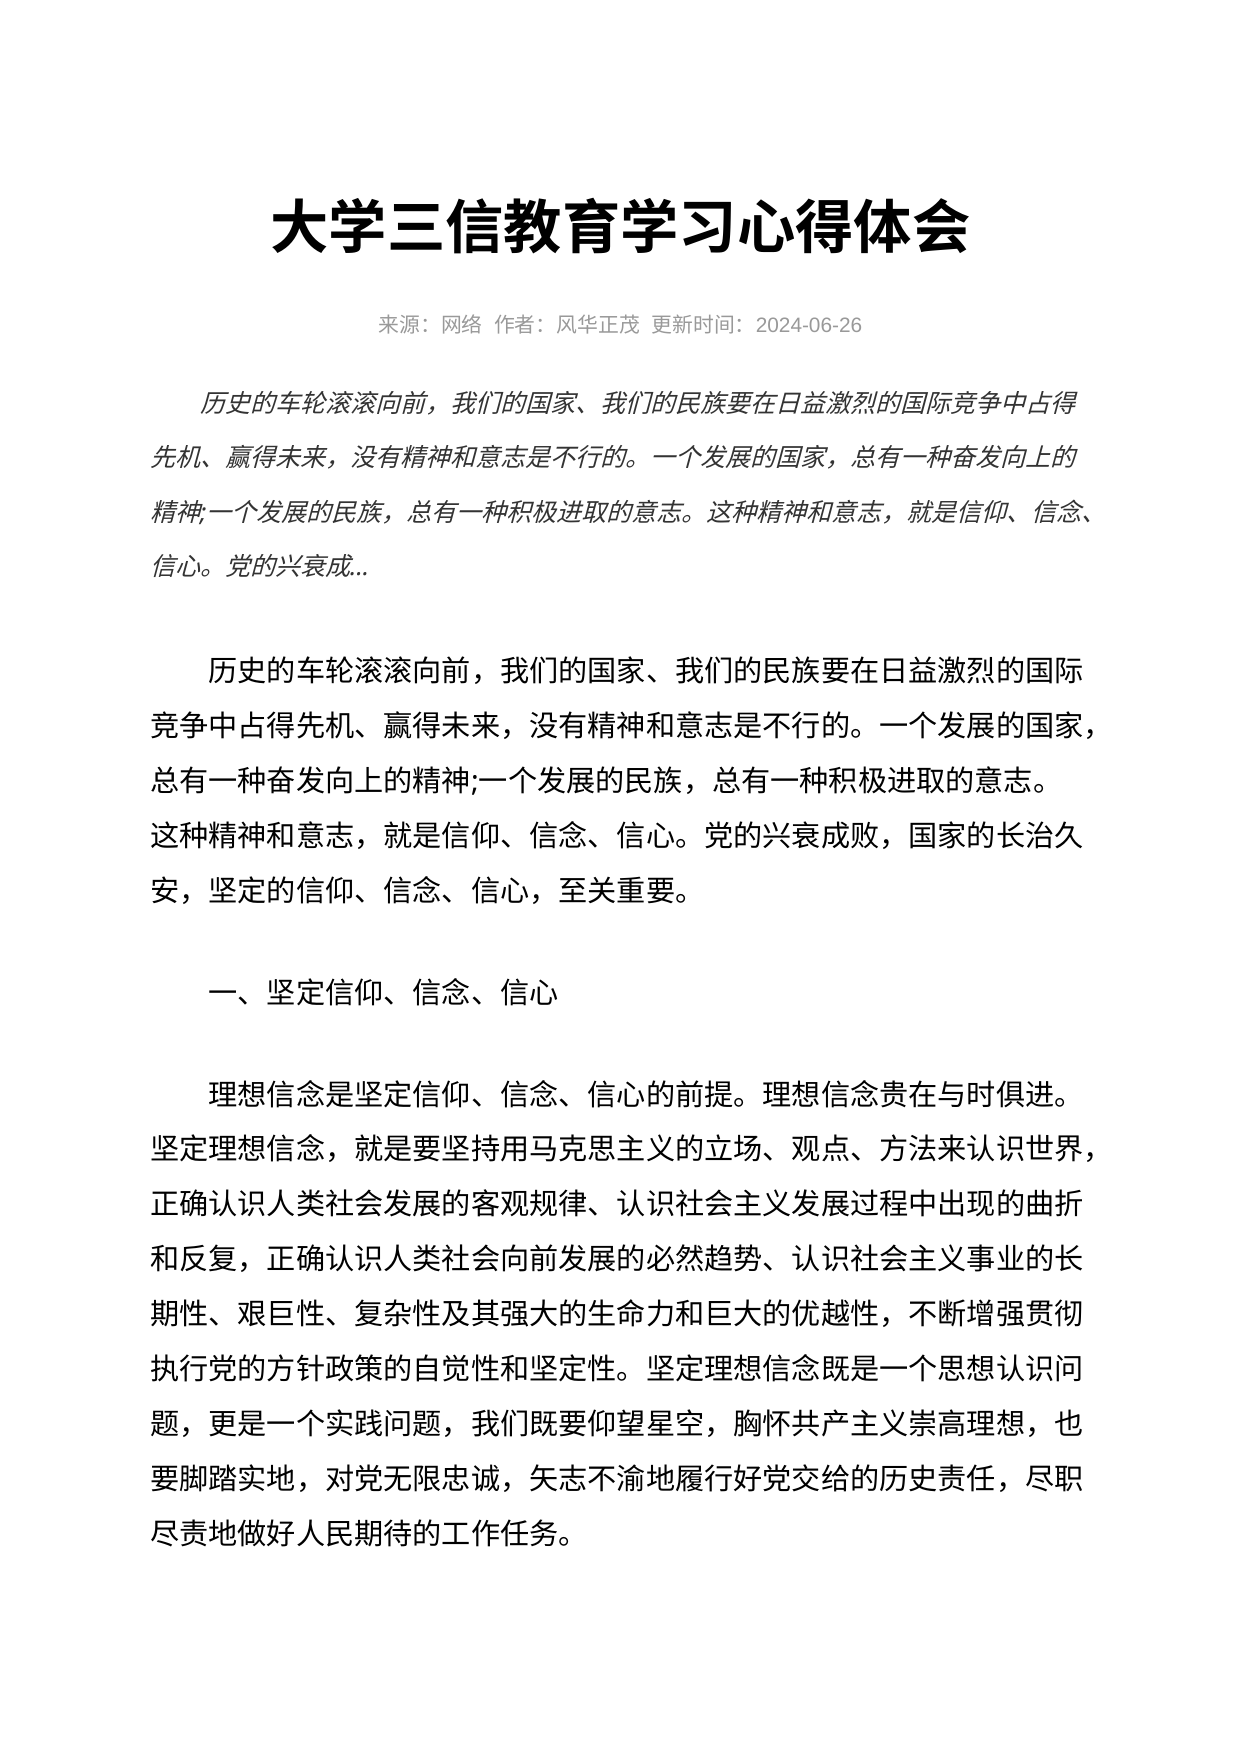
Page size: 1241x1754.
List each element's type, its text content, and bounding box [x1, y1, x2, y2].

text 历史的车轮滚滚向前，我们的国家、我们的民族要在日益激烈的国际竞争中占得先机、赢得未来，没有精神和意志是不行的。一个发展的国家，总有一种奋发向上的精神;一个发展的民族，总有一种积极进取的意志。这种精神和意志，就是信仰、信念、信心。党的兴衰成败，国家的长治久安，坚定的信仰、信念、信心，至关重要。 [150, 648, 1090, 910]
text 理想信念是坚定信仰、信念、信心的前提。理想信念贵在与时俱进。坚定理想信念，就是要坚持用马克思主义的立场、观点、方法来认识世界，正确认识人类社会发展的客观规律、认识社会主义发展过程中出现的曲折和反复，正确认识人类社会向前发展的必然趋势、认识社会主义事业的长期性、艰巨性、复杂性及其强大的生命力和巨大的优越性，不断增强贯彻执行党的方针政策的自觉性和坚定性。坚定理想信念既是一个思想认识问题，更是一个实践问题，我们既要仰望星空，胸怀共产主义崇高理想，也要脚踏实地，对党无限忠诚，矢志不渝地履行好党交给的历史责任，尽职尽责地做好人民期待的工作任务。 [150, 1071, 1090, 1552]
subtitle 大学三信教育学习心得体会 [150, 181, 1090, 266]
text 一、坚定信仰、信念、信心 [150, 969, 1090, 1012]
text 来源：网络 作者：风华正茂 更新时间：2024-06-26 [150, 313, 1090, 337]
text 历史的车轮滚滚向前，我们的国家、我们的民族要在日益激烈的国际竞争中占得先机、赢得未来，没有精神和意志是不行的。一个发展的国家，总有一种奋发向上的精神;一个发展的民族，总有一种积极进取的意志。这种精神和意志，就是信仰、信念、信心。党的兴衰成... [150, 383, 1090, 583]
